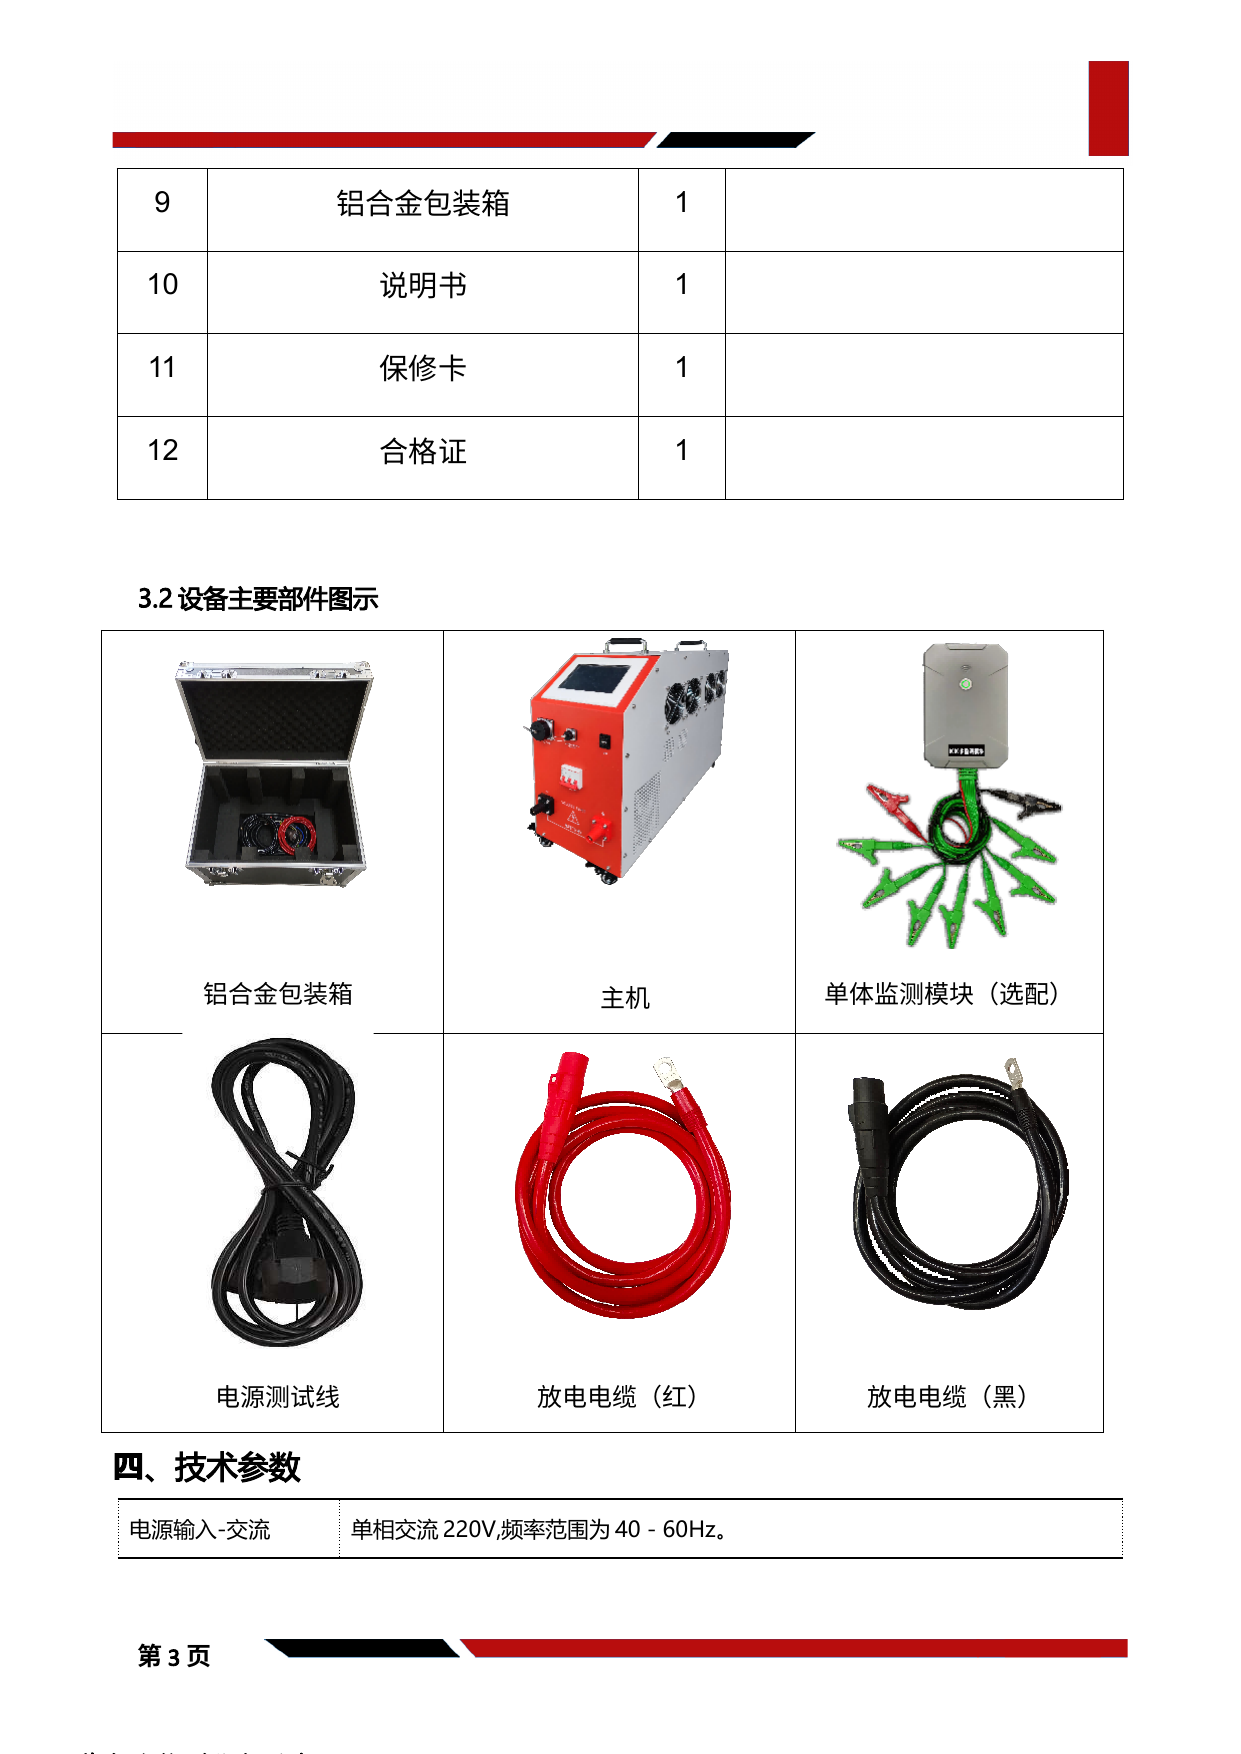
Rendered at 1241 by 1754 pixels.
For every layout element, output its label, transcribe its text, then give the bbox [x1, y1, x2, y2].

table_header 主机 [444, 631, 795, 1033]
table_cell 电源测试线 [102, 1034, 443, 1432]
list 技术参数 [112, 1433, 1128, 1498]
table_cell 1 [639, 334, 725, 416]
picture [497, 630, 742, 897]
table_cell 说明书 [208, 252, 638, 333]
picture [182, 1033, 374, 1351]
table_cell 9 [118, 169, 207, 251]
table_cell [726, 417, 1123, 499]
table_cell 1 [639, 252, 725, 333]
table_cell 1 [639, 169, 725, 251]
table_header 铝合金包装箱 [102, 631, 443, 1033]
table_cell 10 [118, 252, 207, 333]
table_cell 放电电缆（红） [444, 1034, 795, 1432]
table_header 单相交流220V,频率范围为40－60Hz。 [340, 1500, 1122, 1557]
table_cell 12 [118, 417, 207, 499]
picture [470, 1033, 780, 1352]
list 3.2设备主要部件图示 [112, 565, 1128, 630]
table_cell 11 [118, 334, 207, 416]
table_cell [726, 252, 1123, 333]
table_cell 保修卡 [208, 334, 638, 416]
table_cell [726, 334, 1123, 416]
table_header 电源输入-交流 [118, 1500, 339, 1557]
picture [112, 61, 1133, 166]
picture [817, 1033, 1104, 1350]
picture [830, 630, 1069, 949]
table_cell 放电电缆（黑） [796, 1034, 1103, 1432]
table_header 单体监测模块（选配） [796, 631, 1103, 1033]
picture [250, 1598, 1128, 1695]
table_cell 合格证 [208, 417, 638, 499]
table_cell 铝合金包装箱 [208, 169, 638, 251]
picture [146, 630, 399, 925]
table_cell 1 [639, 417, 725, 499]
table_cell [726, 169, 1123, 251]
